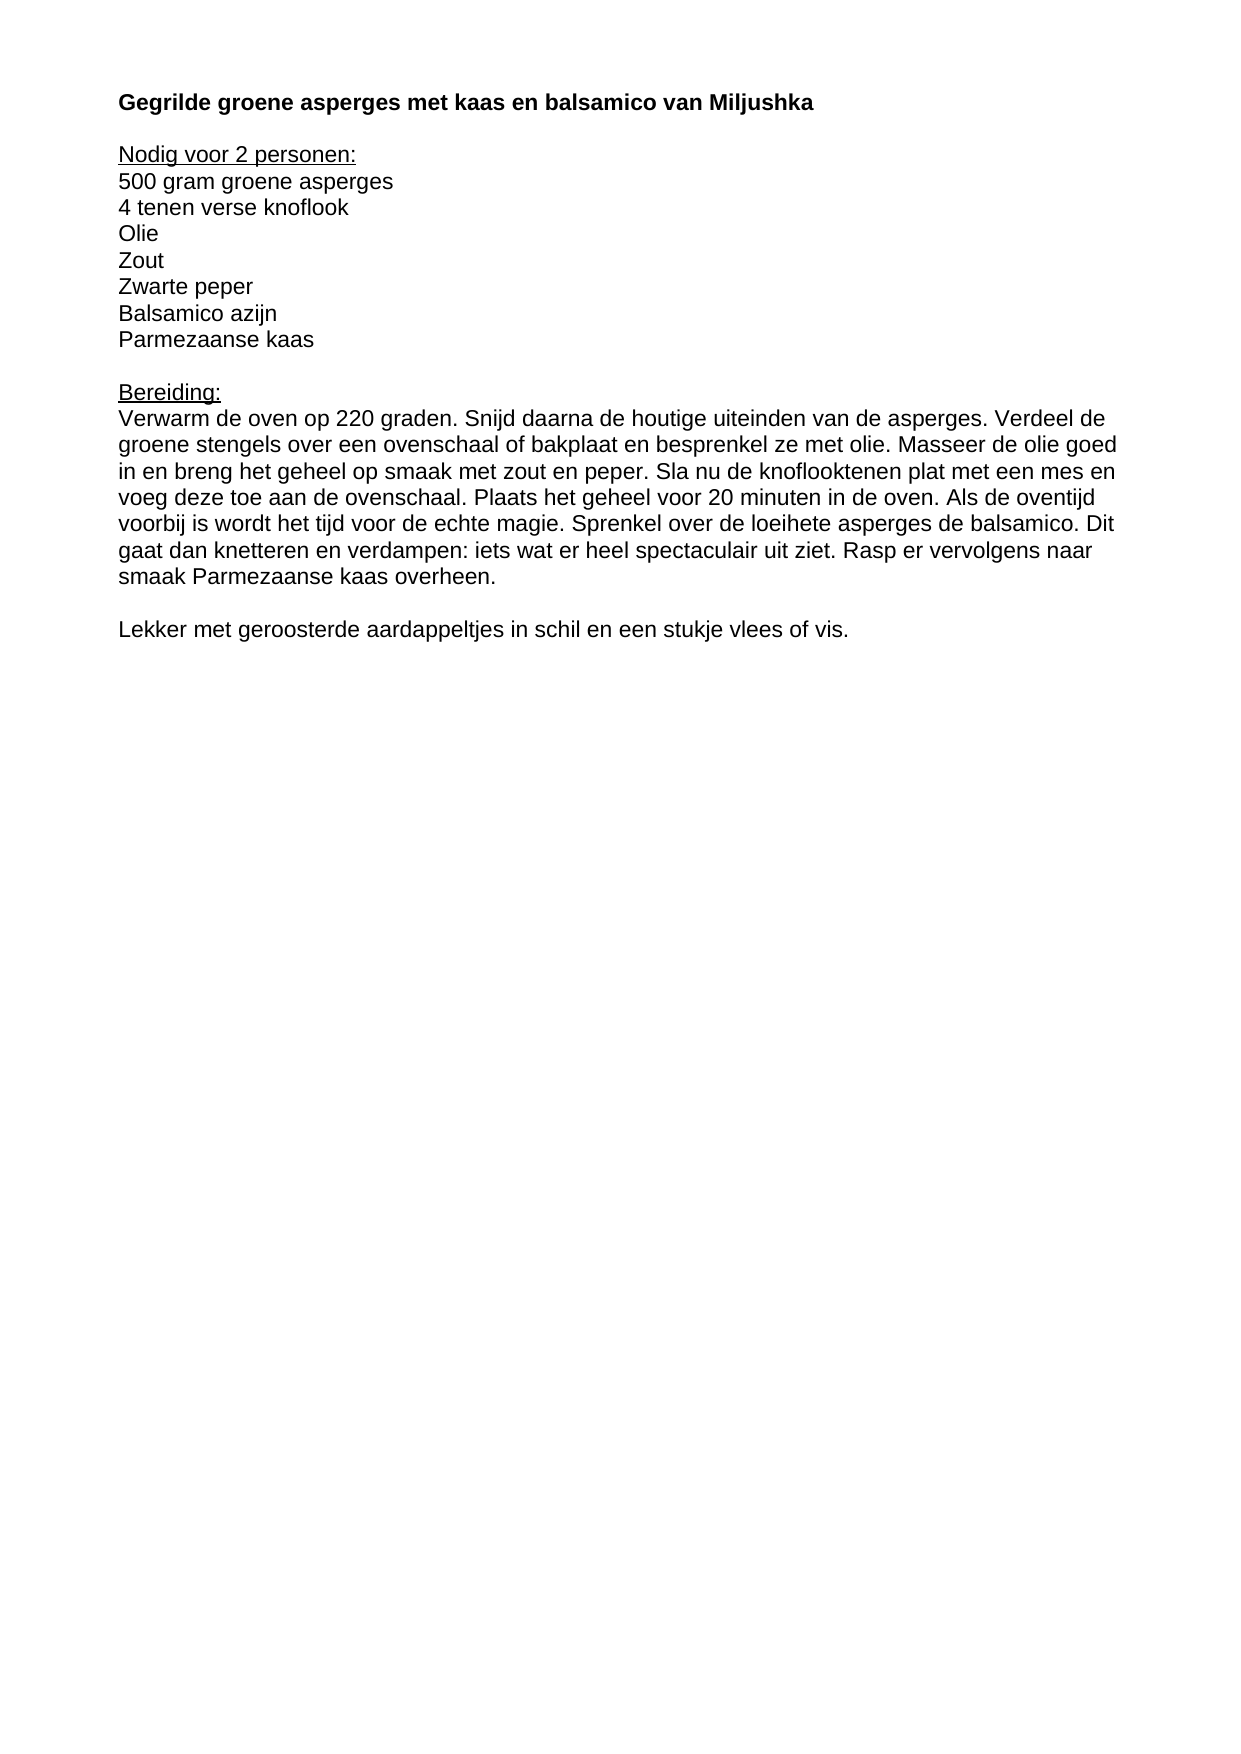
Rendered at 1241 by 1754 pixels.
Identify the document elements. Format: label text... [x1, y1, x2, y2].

text Parmezaanse kaas [118, 326, 1122, 352]
text Zout [118, 247, 1122, 273]
text Bereiding: [118, 378, 1122, 405]
text 500 gram groene asperges [118, 168, 1122, 194]
text 4 tenen verse knoflook [118, 194, 1122, 220]
text Zwarte peper [118, 273, 1122, 299]
text Nodig voor 2 personen: [118, 141, 1122, 168]
text Balsamico azijn [118, 299, 1122, 326]
text Verwarm de oven op 220 graden. Snijd daarna de houtige uiteinden van de asperges. Verdeel de groene stengels over een ovenschaal of bakplaat en besprenkel ze met olie. Masseer de olie goed in en breng het geheel op smaak met zout en peper. Sla nu de knoflooktenen plat met een mes en voeg deze toe aan de ovenschaal. Plaats het geheel voor 20 minuten in de oven. Als de oventijd voorbij is wordt het tijd voor de echte magie. Sprenkel over de loeihete asperges de balsamico. Dit gaat dan knetteren en verdampen: iets wat er heel spectaculair uit ziet. Rasp er vervolgens naar smaak Parmezaanse kaas overheen. [118, 405, 1122, 589]
text Gegrilde groene asperges met kaas en balsamico van Miljushka [118, 89, 1122, 115]
text Lekker met geroosterde aardappeltjes in schil en een stukje vlees of vis. [118, 616, 1122, 642]
text Olie [118, 220, 1122, 247]
